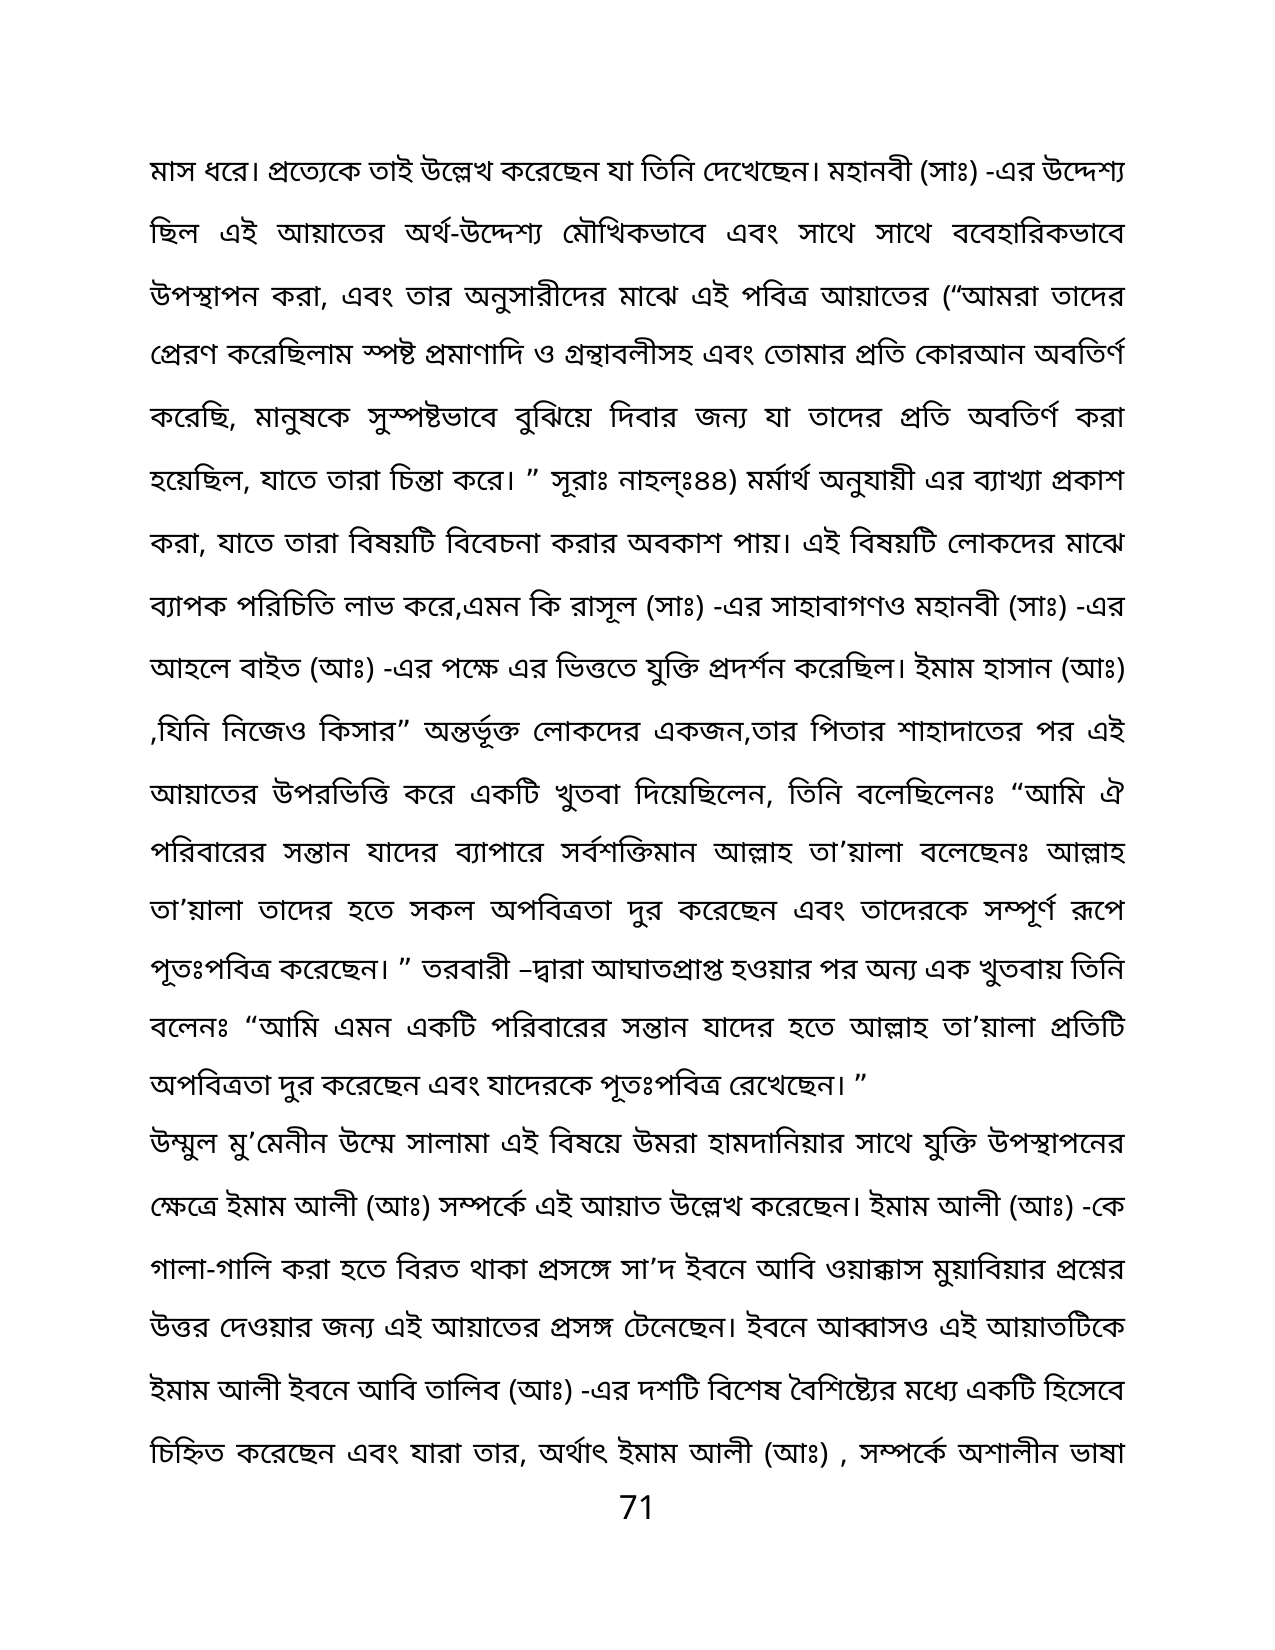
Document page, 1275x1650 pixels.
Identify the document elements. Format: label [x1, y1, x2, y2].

text [150, 1127, 1125, 1475]
text [150, 150, 1125, 1107]
